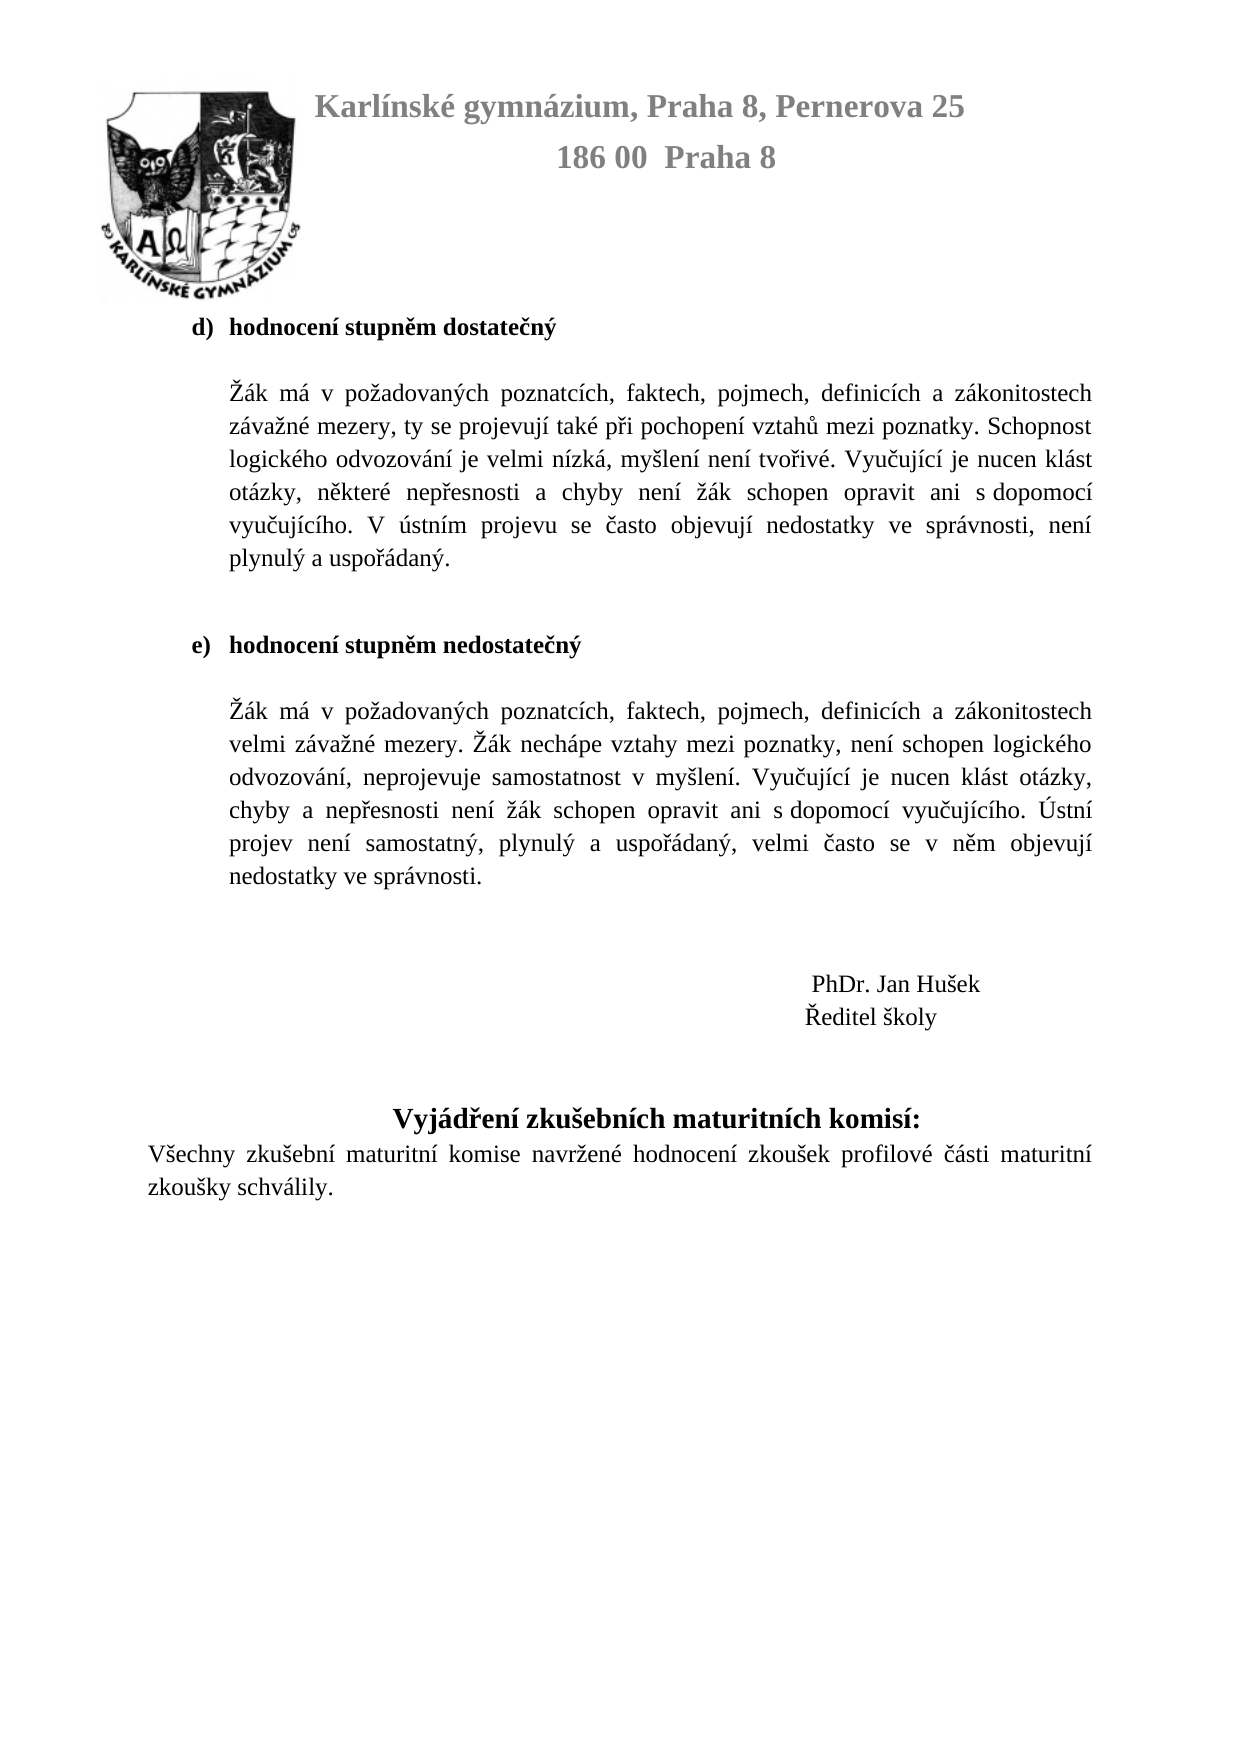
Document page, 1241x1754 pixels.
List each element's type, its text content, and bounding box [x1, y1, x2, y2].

text Ředitel školy [731, 1002, 1093, 1031]
text PhDr. Jan Hušek [738, 969, 1093, 997]
list Žák má v požadovaných poznatcích, faktech, pojmech, definicích a zákonitostech velmi závažné mezery. Žák nechápe vztahy mezi poznatky, není schopen logického odvozování, neprojevuje samostatnost v myšlení. Vyučující je nucen klást otázky, chyby a nepřesnosti není žák schopen opravit ani s dopomocí vyučujícího. Ústní projev není samostatný, plynulý a uspořádaný, velmi často se v něm objevují nedostatky ve správnosti. [229, 696, 1093, 890]
text Vyjádření zkušebních maturitních komisí: [148, 1101, 1093, 1134]
list Žák má v požadovaných poznatcích, faktech, pojmech, definicích a zákonitostech závažné mezery, ty se projevují také při pochopení vztahů mezi poznatky. Schopnost logického odvozování je velmi nízká, myšlení není tvořivé. Vyučující je nucen klást otázky, některé nepřesnosti a chyby není žák schopen opravit ani s dopomocí vyučujícího. V ústním projevu se často objevují nedostatky ve správnosti, není plynulý a uspořádaný. [229, 378, 1093, 572]
list hodnocení stupněm dostatečný [191, 312, 1093, 341]
text Všechny zkušební maturitní komise navržené hodnocení zkoušek profilové části maturitní zkoušky schválily. [148, 1139, 1093, 1201]
list hodnocení stupněm nedostatečný [191, 630, 1093, 659]
